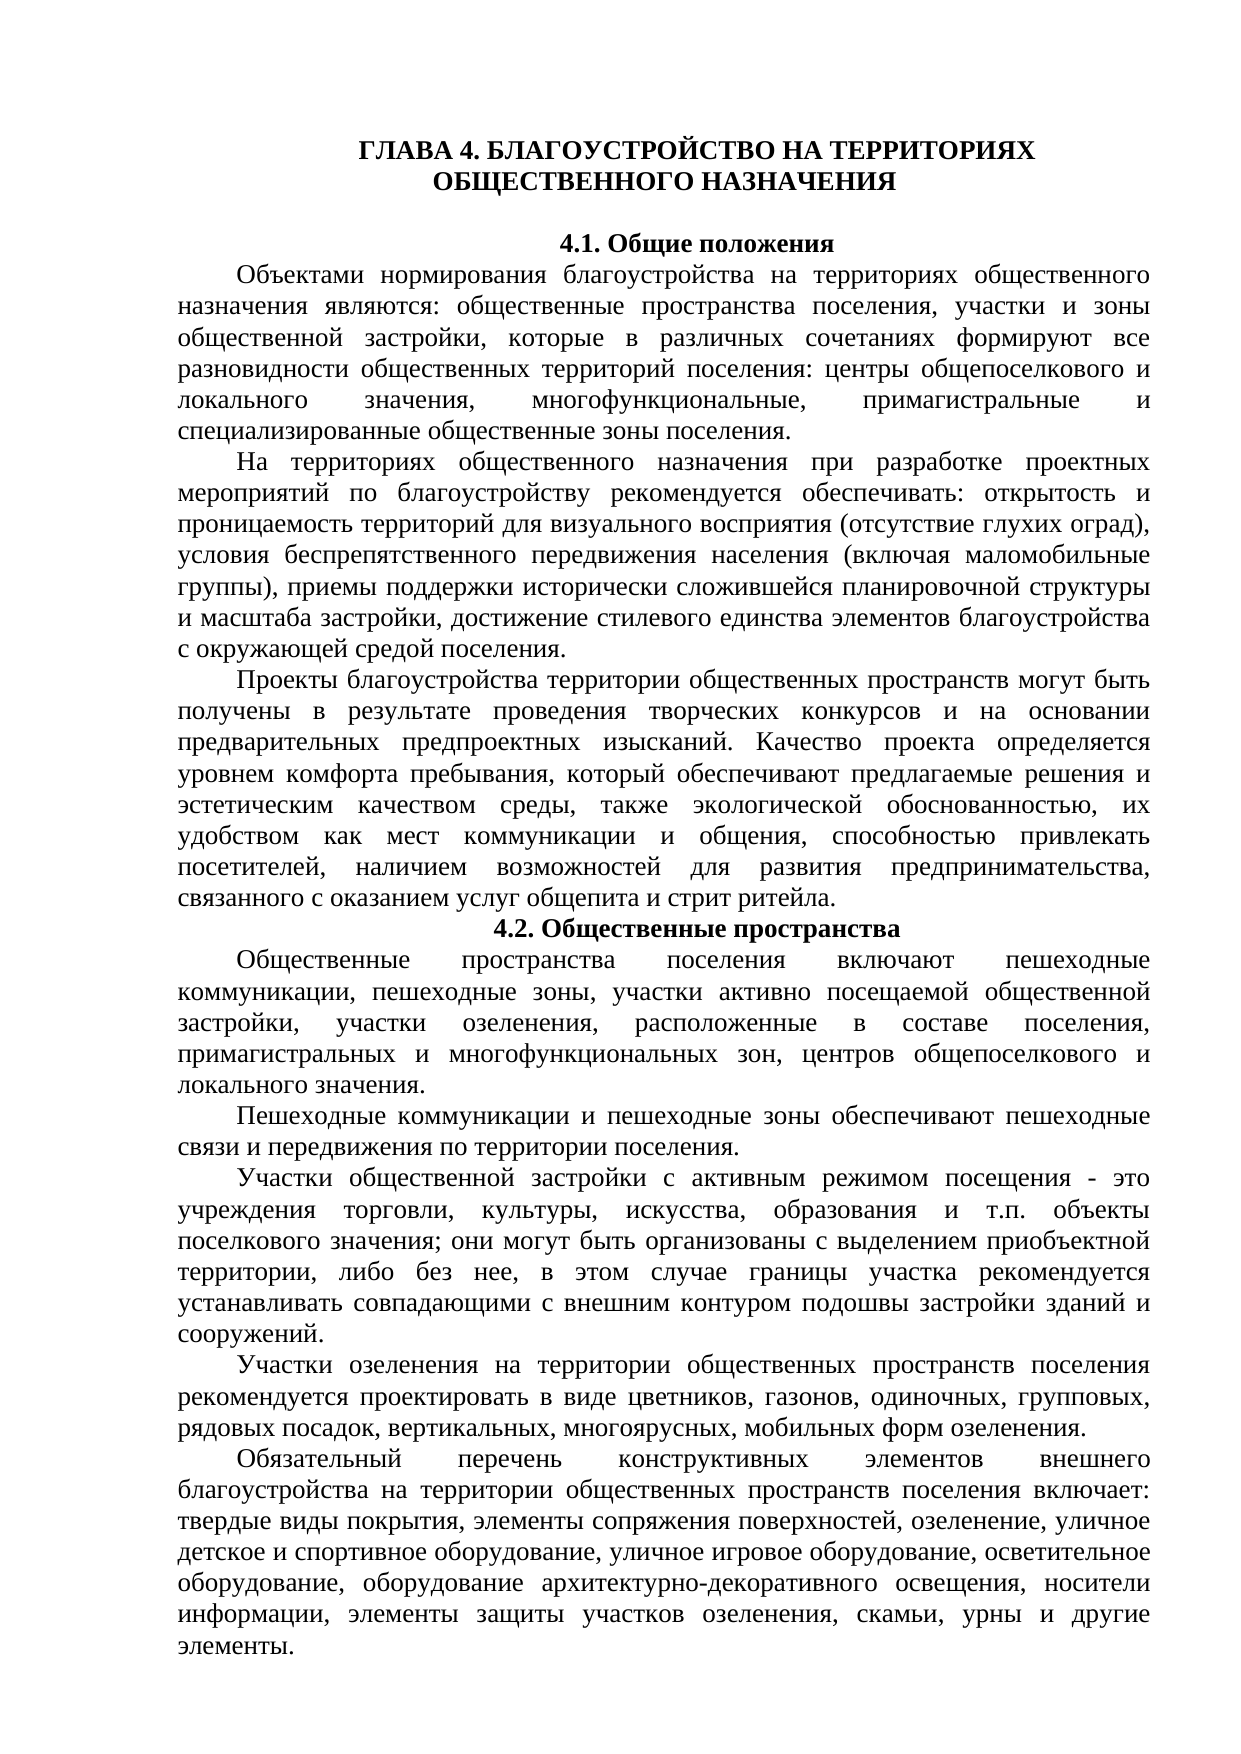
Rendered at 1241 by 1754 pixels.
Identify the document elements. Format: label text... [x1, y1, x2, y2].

text 4.2. Общественные пространства [177, 912, 1151, 943]
text Объектами нормирования благоустройства на территориях общественного назначения являются: общественные пространства поселения, участки и зоны общественной застройки, которые в различных сочетаниях формируют все разновидности общественных территорий поселения: центры общепоселкового и локального значения, многофункциональные, примагистральные и специализированные общественные зоны поселения. [177, 258, 1151, 445]
text 4.1. Общие положения [177, 227, 1151, 258]
text ГЛАВА 4. БЛАГОУСТРОЙСТВО НА ТЕРРИТОРИЯХ ОБЩЕСТВЕННОГО НАЗНАЧЕНИЯ [177, 134, 1151, 196]
text На территориях общественного назначения при разработке проектных мероприятий по благоустройству рекомендуется обеспечивать: открытость и проницаемость территорий для визуального восприятия (отсутствие глухих оград), условия беспрепятственного передвижения населения (включая маломобильные группы), приемы поддержки исторически сложившейся планировочной структуры и масштаба застройки, достижение стилевого единства элементов благоустройства с окружающей средой поселения. [177, 445, 1151, 663]
text Общественные пространства поселения включают пешеходные коммуникации, пешеходные зоны, участки активно посещаемой общественной застройки, участки озеленения, расположенные в составе поселения, примагистральных и многофункциональных зон, центров общепоселкового и локального значения. [177, 943, 1151, 1099]
text Участки общественной застройки с активным режимом посещения - это учреждения торговли, культуры, искусства, образования и т.п. объекты поселкового значения; они могут быть организованы с выделением приобъектной территории, либо без нее, в этом случае границы участка рекомендуется устанавливать совпадающими с внешним контуром подошвы застройки зданий и сооружений. [177, 1162, 1151, 1348]
text Обязательный перечень конструктивных элементов внешнего благоустройства на территории общественных пространств поселения включает: твердые виды покрытия, элементы сопряжения поверхностей, озеленение, уличное детское и спортивное оборудование, уличное игровое оборудование, осветительное оборудование, оборудование архитектурно-декоративного освещения, носители информации, элементы защиты участков озеленения, скамьи, урны и другие элементы. [177, 1442, 1152, 1660]
text Проекты благоустройства территории общественных пространств могут быть получены в результате проведения творческих конкурсов и на основании предварительных предпроектных изысканий. Качество проекта определяется уровнем комфорта пребывания, который обеспечивают предлагаемые решения и эстетическим качеством среды, также экологической обоснованностью, их удобством как мест коммуникации и общения, способностью привлекать посетителей, наличием возможностей для развития предпринимательства, связанного с оказанием услуг общепита и стрит ритейла. [177, 663, 1151, 912]
text Участки озеленения на территории общественных пространств поселения рекомендуется проектировать в виде цветников, газонов, одиночных, групповых, рядовых посадок, вертикальных, многоярусных, мобильных форм озеленения. [177, 1348, 1151, 1442]
text Пешеходные коммуникации и пешеходные зоны обеспечивают пешеходные связи и передвижения по территории поселения. [177, 1099, 1151, 1162]
